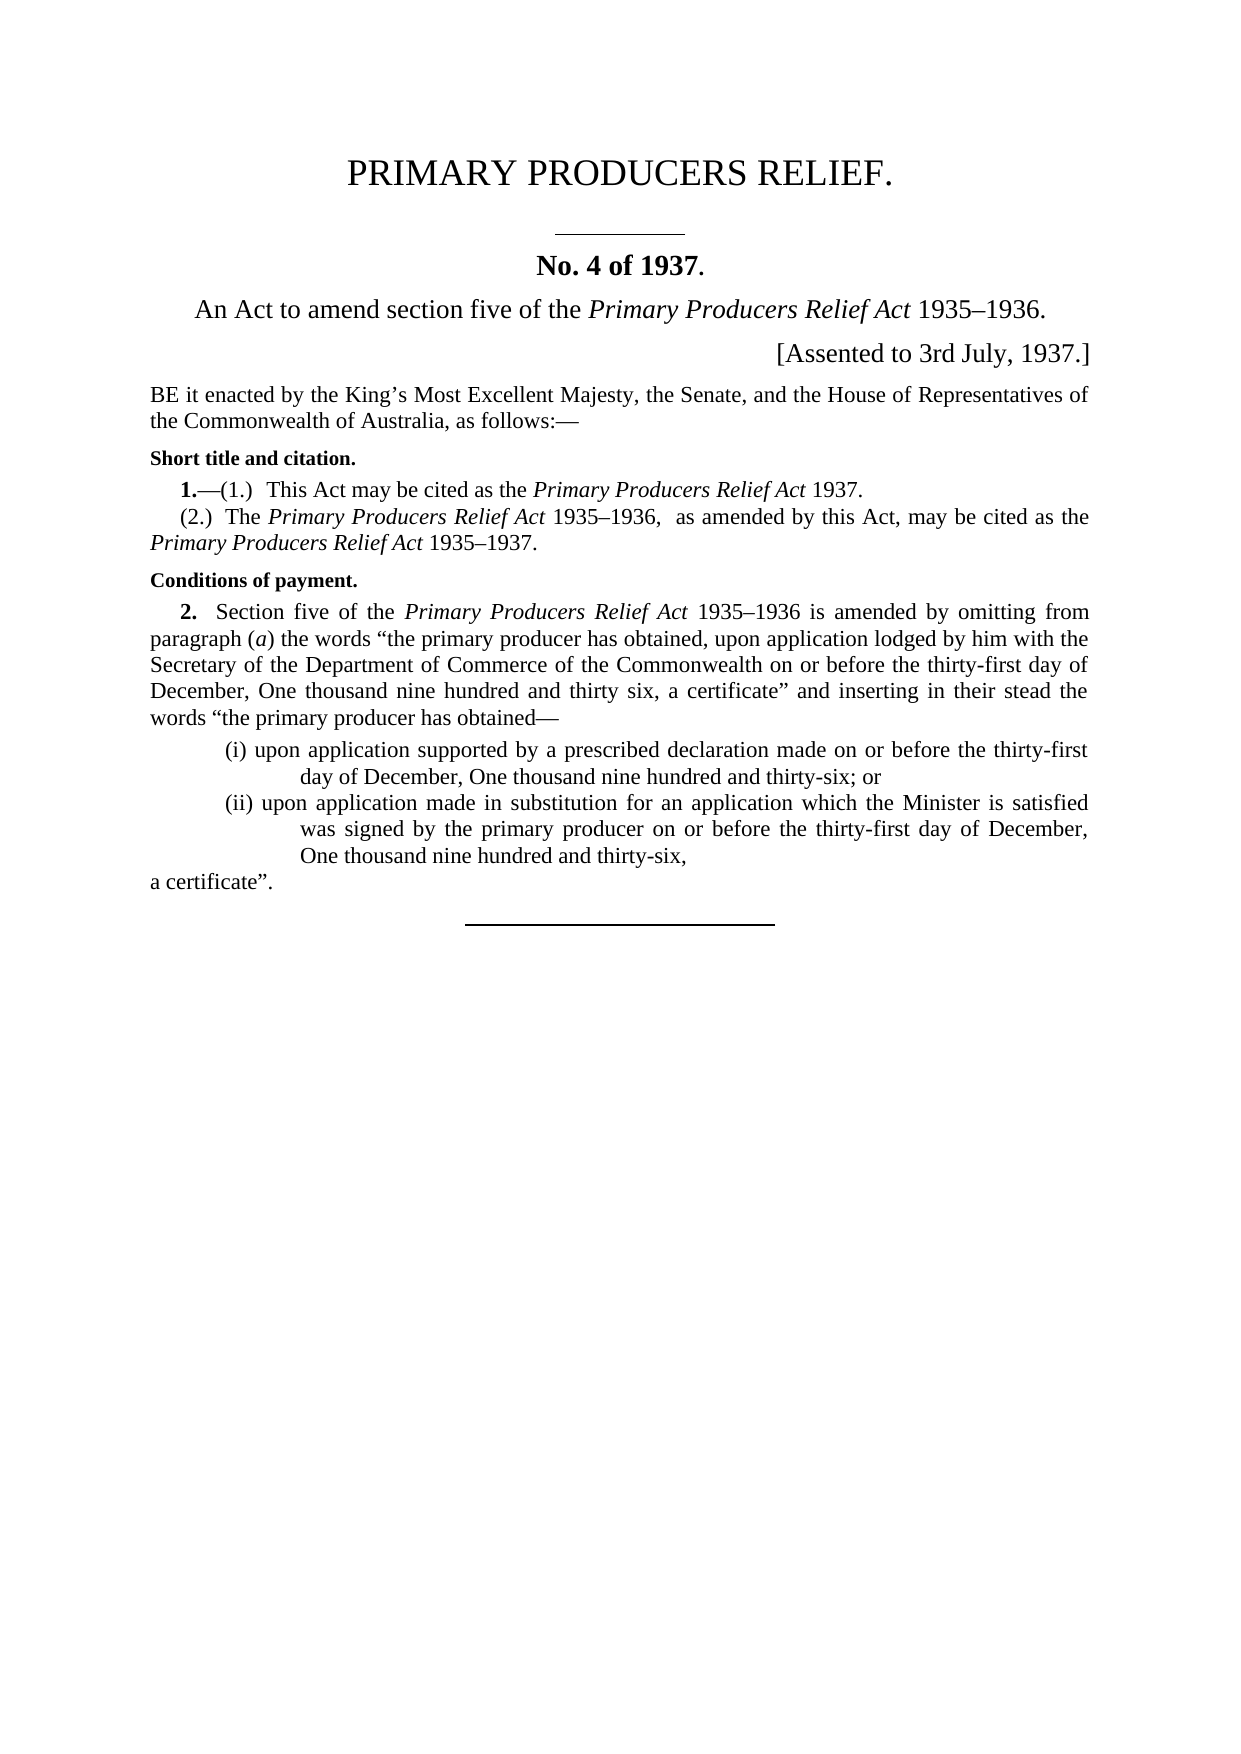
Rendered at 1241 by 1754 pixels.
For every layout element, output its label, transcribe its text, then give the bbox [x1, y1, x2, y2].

text Short title and citation. [150, 446, 1090, 470]
text BE it enacted by the King’s Most Excellent Majesty, the Senate, and the House of Representatives of the Commonwealth of Australia, as follows:— [150, 381, 1090, 434]
text (ii) upon application made in substitution for an application which the Minister is satisfied was signed by the primary producer on or before the thirty-first day of December, One thousand nine hundred and thirty-six, [225, 789, 1090, 868]
text An Act to amend section five of the Primary Producers Relief Act 1935–1936. [150, 294, 1090, 325]
text No. 4 of 1937. [150, 248, 1090, 281]
text Conditions of payment. [150, 568, 1090, 592]
text 1.—(1.) This Act may be cited as the Primary Producers Relief Act 1937. [150, 476, 1090, 503]
text (2.) The Primary Producers Relief Act 1935–1936, as amended by this Act, may be cited as the Primary Producers Relief Act 1935–1937. [150, 503, 1090, 556]
text PRIMARY PRODUCERS RELIEF. [150, 150, 1090, 193]
text a certificate”. [150, 868, 1090, 894]
text (i) upon application supported by a prescribed declaration made on or before the thirty-first day of December, One thousand nine hundred and thirty-six; or [225, 736, 1090, 789]
text [Assented to 3rd July, 1937.] [150, 337, 1090, 368]
text 2. Section five of the Primary Producers Relief Act 1935–1936 is amended by omitting from paragraph (a) the words “the primary producer has obtained, upon application lodged by him with the Secretary of the Department of Commerce of the Commonwealth on or before the thirty-first day of December, One thousand nine hundred and thirty six, a certificate” and inserting in their stead the words “the primary producer has obtained— [150, 598, 1090, 730]
